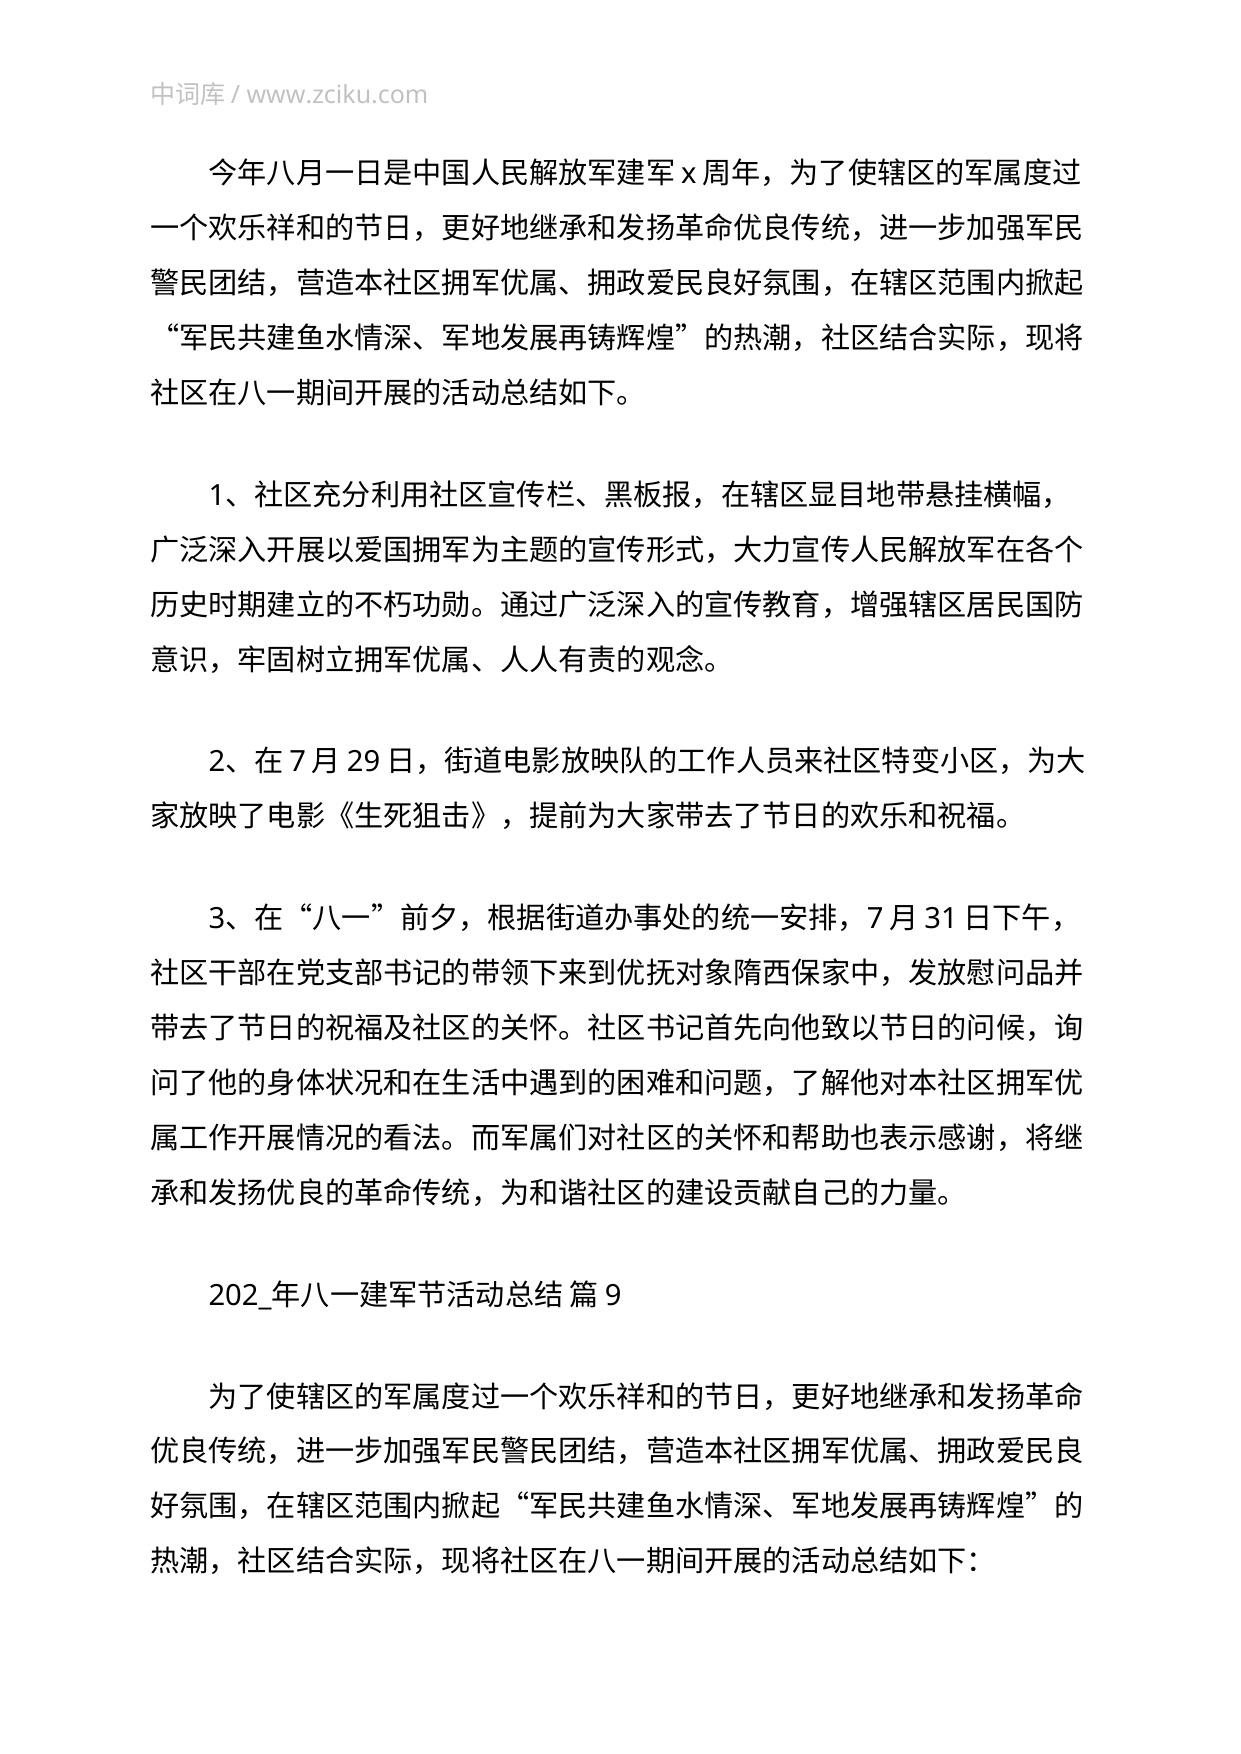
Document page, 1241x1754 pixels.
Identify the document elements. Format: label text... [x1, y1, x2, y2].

text 1、社区充分利用社区宣传栏、黑板报，在辖区显目地带悬挂横幅，广泛深入开展以爱国拥军为主题的宣传形式，大力宣传人民解放军在各个历史时期建立的不朽功勋。通过广泛深入的宣传教育，增强辖区居民国防意识，牢固树立拥军优属、人人有责的观念。 [150, 471, 1090, 678]
text 3、在“八一”前夕，根据街道办事处的统一安排，7月31日下午，社区干部在党支部书记的带领下来到优抚对象隋西保家中，发放慰问品并带去了节日的祝福及社区的关怀。社区书记首先向他致以节日的问候，询问了他的身体状况和在生活中遇到的困难和问题，了解他对本社区拥军优属工作开展情况的看法。而军属们对社区的关怀和帮助也表示感谢，将继承和发扬优良的革命传统，为和谐社区的建设贡献自己的力量。 [150, 895, 1090, 1212]
text 为了使辖区的军属度过一个欢乐祥和的节日，更好地继承和发扬革命优良传统，进一步加强军民警民团结，营造本社区拥军优属、拥政爱民良好氛围，在辖区范围内掀起“军民共建鱼水情深、军地发展再铸辉煌”的热潮，社区结合实际，现将社区在八一期间开展的活动总结如下： [150, 1373, 1090, 1580]
text 今年八月一日是中国人民解放军建军x周年，为了使辖区的军属度过一个欢乐祥和的节日，更好地继承和发扬革命优良传统，进一步加强军民警民团结，营造本社区拥军优属、拥政爱民良好氛围，在辖区范围内掀起“军民共建鱼水情深、军地发展再铸辉煌”的热潮，社区结合实际，现将社区在八一期间开展的活动总结如下。 [150, 150, 1090, 412]
text 202_年八一建军节活动总结 篇9 [150, 1271, 1090, 1313]
text 2、在7月29日，街道电影放映队的工作人员来社区特变小区，为大家放映了电影《生死狙击》，提前为大家带去了节日的欢乐和祝福。 [150, 738, 1090, 835]
